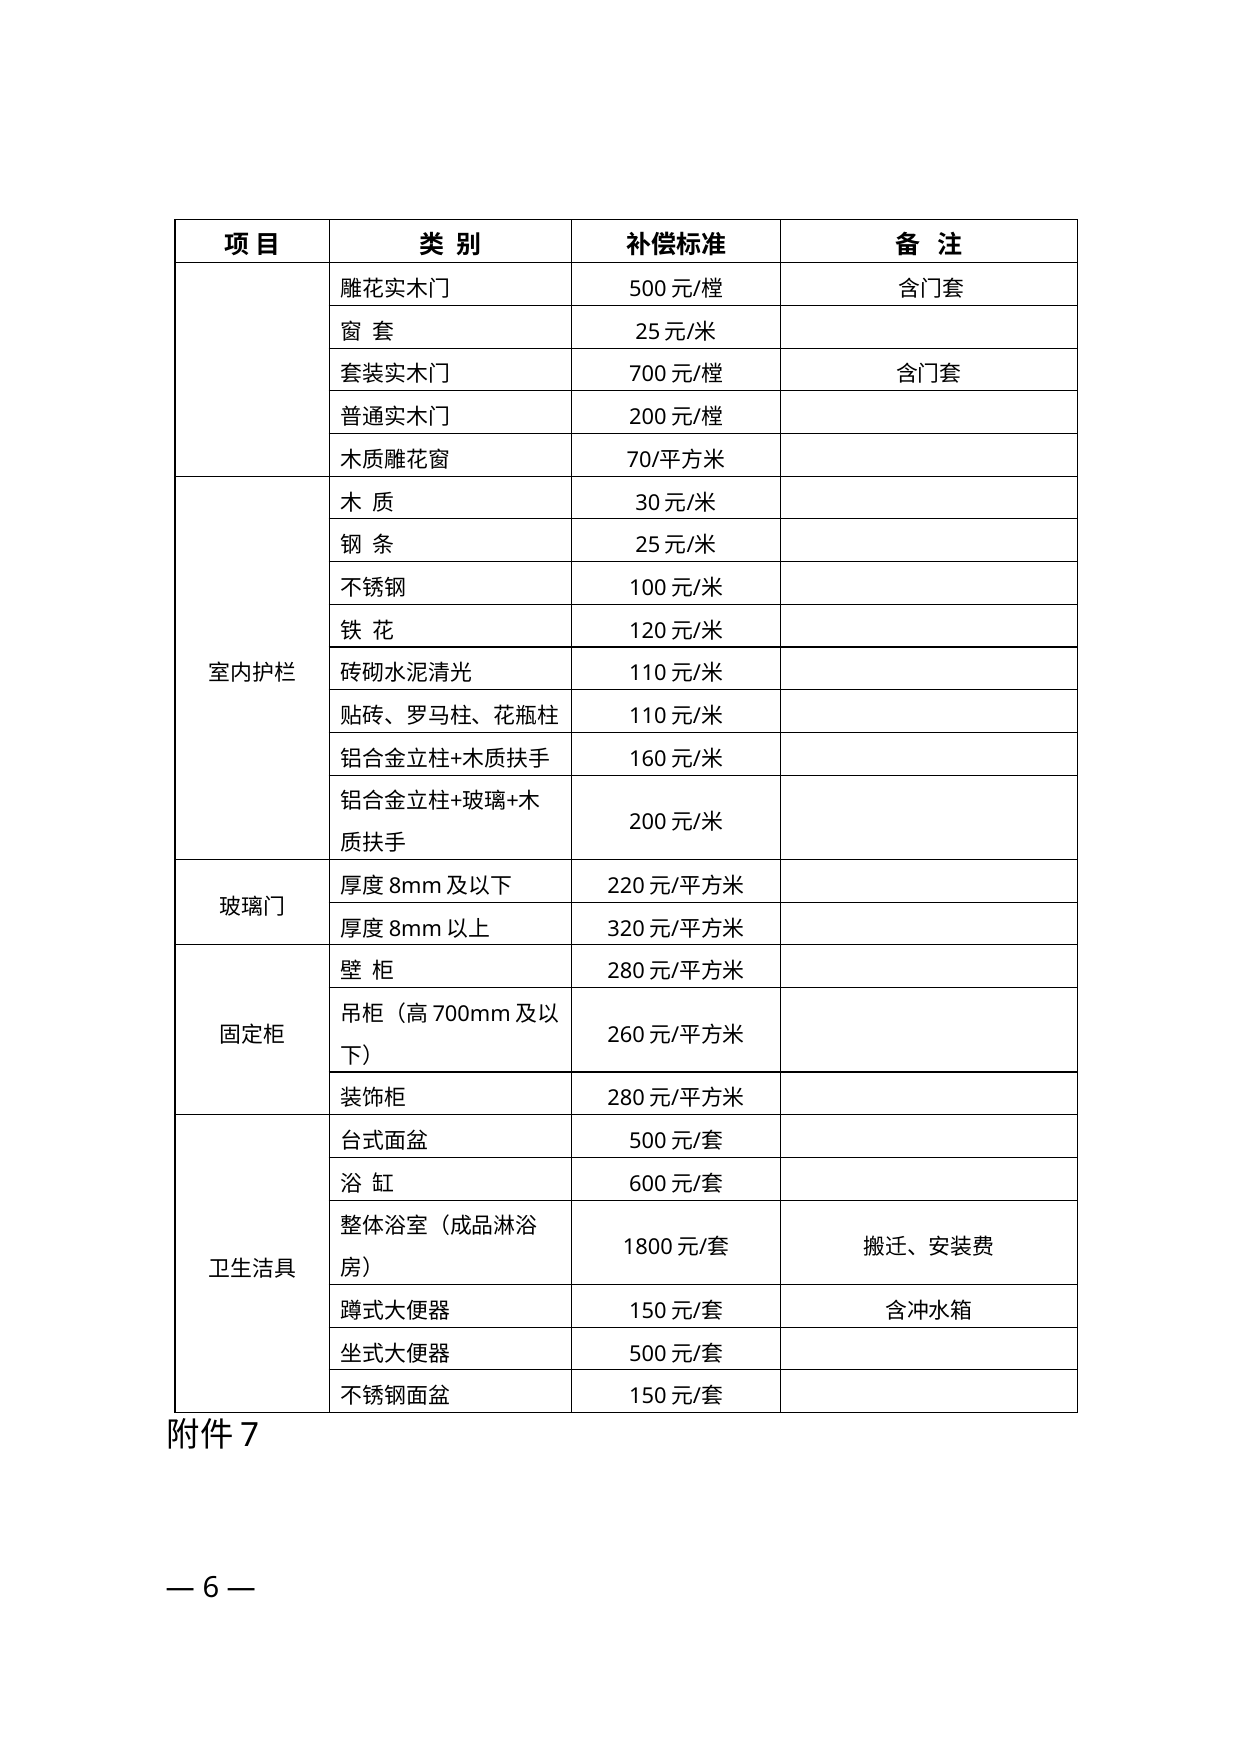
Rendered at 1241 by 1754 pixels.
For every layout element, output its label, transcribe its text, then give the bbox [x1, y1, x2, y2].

table_cell [781, 860, 1077, 902]
text 附件7 [167, 1413, 1085, 1455]
table_cell 木质雕花窗 [330, 434, 571, 476]
table_cell [781, 1158, 1077, 1199]
table_cell 坐式大便器 [330, 1328, 571, 1369]
table_cell [781, 648, 1077, 689]
table_cell 500元/套 [572, 1115, 780, 1157]
table_cell 玻璃门 [176, 860, 329, 944]
table_cell 窗 套 [330, 306, 571, 347]
table_header 类 别 [330, 220, 571, 262]
table_cell 砖砌水泥清光 [330, 648, 571, 689]
table_cell 室内护栏 [176, 477, 329, 859]
table_cell 1800元/套 [572, 1201, 780, 1284]
table_cell [781, 903, 1077, 944]
table_cell 铝合金立柱+玻璃+木质扶手 [330, 776, 571, 859]
table_cell 卫生洁具 [176, 1115, 329, 1412]
table_cell 蹲式大便器 [330, 1285, 571, 1327]
table_cell 150元/套 [572, 1285, 780, 1327]
table_cell 110元/米 [572, 690, 780, 732]
table_cell [781, 690, 1077, 732]
table_cell 含冲水箱 [781, 1285, 1077, 1327]
table_cell [781, 562, 1077, 604]
table_cell 雕花实木门 [330, 263, 571, 305]
table_cell [781, 988, 1077, 1071]
table_cell 铁 花 [330, 605, 571, 646]
table_cell 500元/套 [572, 1328, 780, 1369]
table_cell [781, 605, 1077, 646]
table_cell [781, 1328, 1077, 1369]
table_cell 220元/平方米 [572, 860, 780, 902]
table_cell 100元/米 [572, 562, 780, 604]
table_cell 320元/平方米 [572, 903, 780, 944]
table_header 补偿标准 [572, 220, 780, 262]
table_cell 普通实木门 [330, 391, 571, 433]
table_cell 浴 缸 [330, 1158, 571, 1199]
table_cell 600元/套 [572, 1158, 780, 1199]
table_cell 含门套 [781, 349, 1077, 390]
table_cell 木 质 [330, 477, 571, 518]
table_cell [781, 733, 1077, 774]
table_cell [781, 1073, 1077, 1114]
table_cell 160元/米 [572, 733, 780, 774]
table_cell 150元/套 [572, 1370, 780, 1412]
table_cell [781, 1370, 1077, 1412]
table_cell 台式面盆 [330, 1115, 571, 1157]
table_cell 700元/樘 [572, 349, 780, 390]
table_cell [781, 477, 1077, 518]
table_cell [781, 519, 1077, 561]
table_cell 200元/樘 [572, 391, 780, 433]
table_header 备 注 [781, 220, 1077, 262]
table_cell [781, 434, 1077, 476]
table_cell 铝合金立柱+木质扶手 [330, 733, 571, 774]
table_cell 壁 柜 [330, 945, 571, 987]
table_cell 厚度8mm以上 [330, 903, 571, 944]
table_cell 30元/米 [572, 477, 780, 518]
table_cell 500元/樘 [572, 263, 780, 305]
table_cell 110元/米 [572, 648, 780, 689]
table_cell [781, 1115, 1077, 1157]
table_cell 含门套 [781, 263, 1077, 305]
table_cell 260元/平方米 [572, 988, 780, 1071]
table_cell 不锈钢 [330, 562, 571, 604]
table_cell 套装实木门 [330, 349, 571, 390]
table_cell 280元/平方米 [572, 1073, 780, 1114]
table_cell [781, 391, 1077, 433]
table_cell 装饰柜 [330, 1073, 571, 1114]
table_cell [781, 306, 1077, 347]
table_cell 固定柜 [176, 945, 329, 1114]
table_cell 25元/米 [572, 519, 780, 561]
table_cell 不锈钢面盆 [330, 1370, 571, 1412]
table_cell 搬迁、安装费 [781, 1201, 1077, 1284]
table_cell 25元/米 [572, 306, 780, 347]
table_cell 吊柜（高700mm及以下） [330, 988, 571, 1071]
table_cell 200元/米 [572, 776, 780, 859]
table_cell 70/平方米 [572, 434, 780, 476]
table_cell [781, 776, 1077, 859]
table_cell 厚度8mm及以下 [330, 860, 571, 902]
table_cell 280元/平方米 [572, 945, 780, 987]
table_cell 整体浴室（成品淋浴房） [330, 1201, 571, 1284]
table_cell [781, 945, 1077, 987]
table_cell 120元/米 [572, 605, 780, 646]
table_cell 贴砖、罗马柱、花瓶柱 [330, 690, 571, 732]
table_header 项 目 [176, 220, 329, 262]
table_cell 钢 条 [330, 519, 571, 561]
